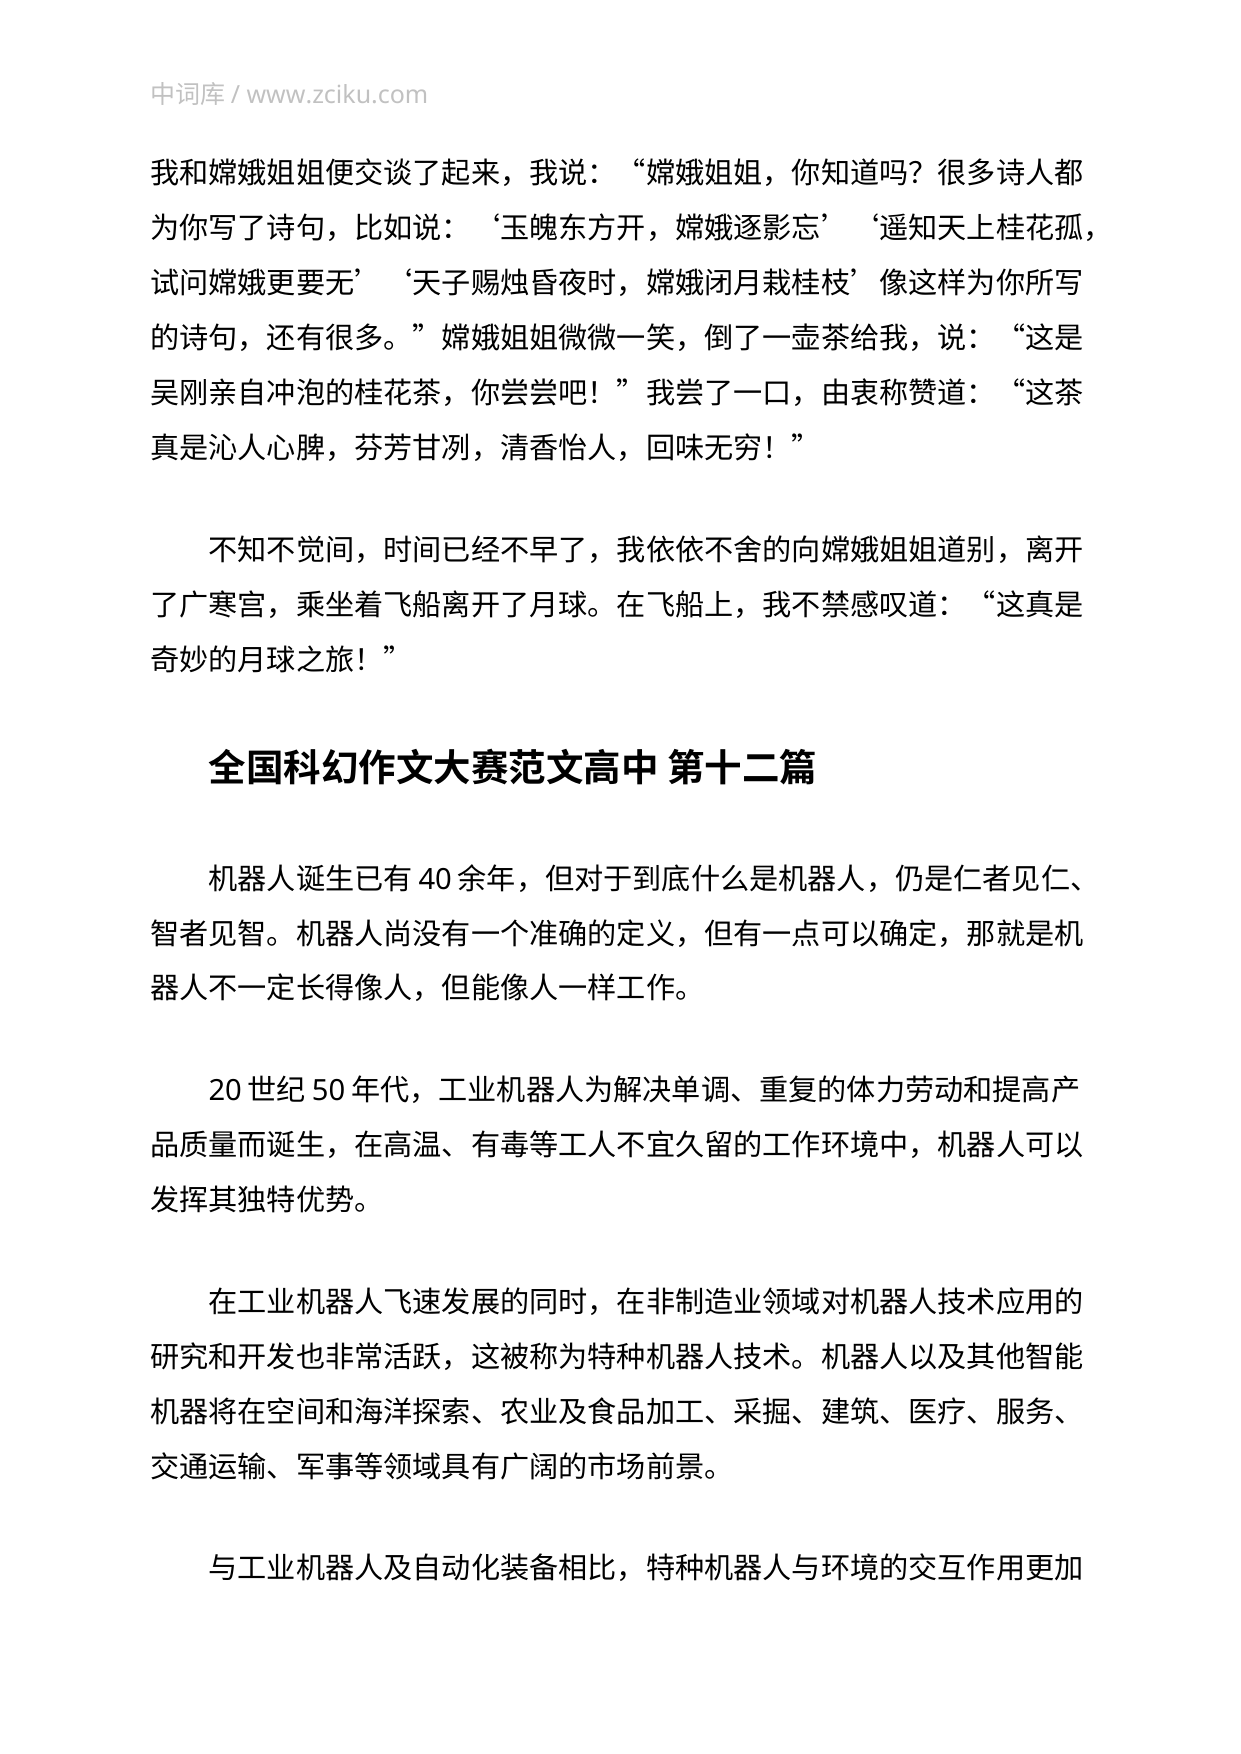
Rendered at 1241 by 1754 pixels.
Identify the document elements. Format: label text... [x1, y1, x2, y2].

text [150, 1545, 1090, 1587]
text 在工业机器人飞速发展的同时，在非制造业领域对机器人技术应用的研究和开发也非常活跃，这被称为特种机器人技术。机器人以及其他智能机器将在空间和海洋探索、农业及食品加工、采掘、建筑、医疗、服务、交通运输、军事等领域具有广阔的市场前景。 [150, 1278, 1090, 1486]
text 机器人诞生已有40余年，但对于到底什么是机器人，仍是仁者见仁、智者见智。机器人尚没有一个准确的定义，但有一点可以确定，那就是机器人不一定长得像人，但能像人一样工作。 [150, 855, 1090, 1007]
text 20世纪50年代，工业机器人为解决单调、重复的体力劳动和提高产品质量而诞生，在高温、有毒等工人不宜久留的工作环境中，机器人可以发挥其独特优势。 [150, 1067, 1090, 1219]
text 不知不觉间，时间已经不早了，我依依不舍的向嫦娥姐姐道别，离开了广寒宫，乘坐着飞船离开了月球。在飞船上，我不禁感叹道：“这真是奇妙的月球之旅！” [150, 526, 1090, 678]
text 全国科幻作文大赛范文高中 第十二篇 [150, 738, 1090, 792]
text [150, 150, 1090, 467]
